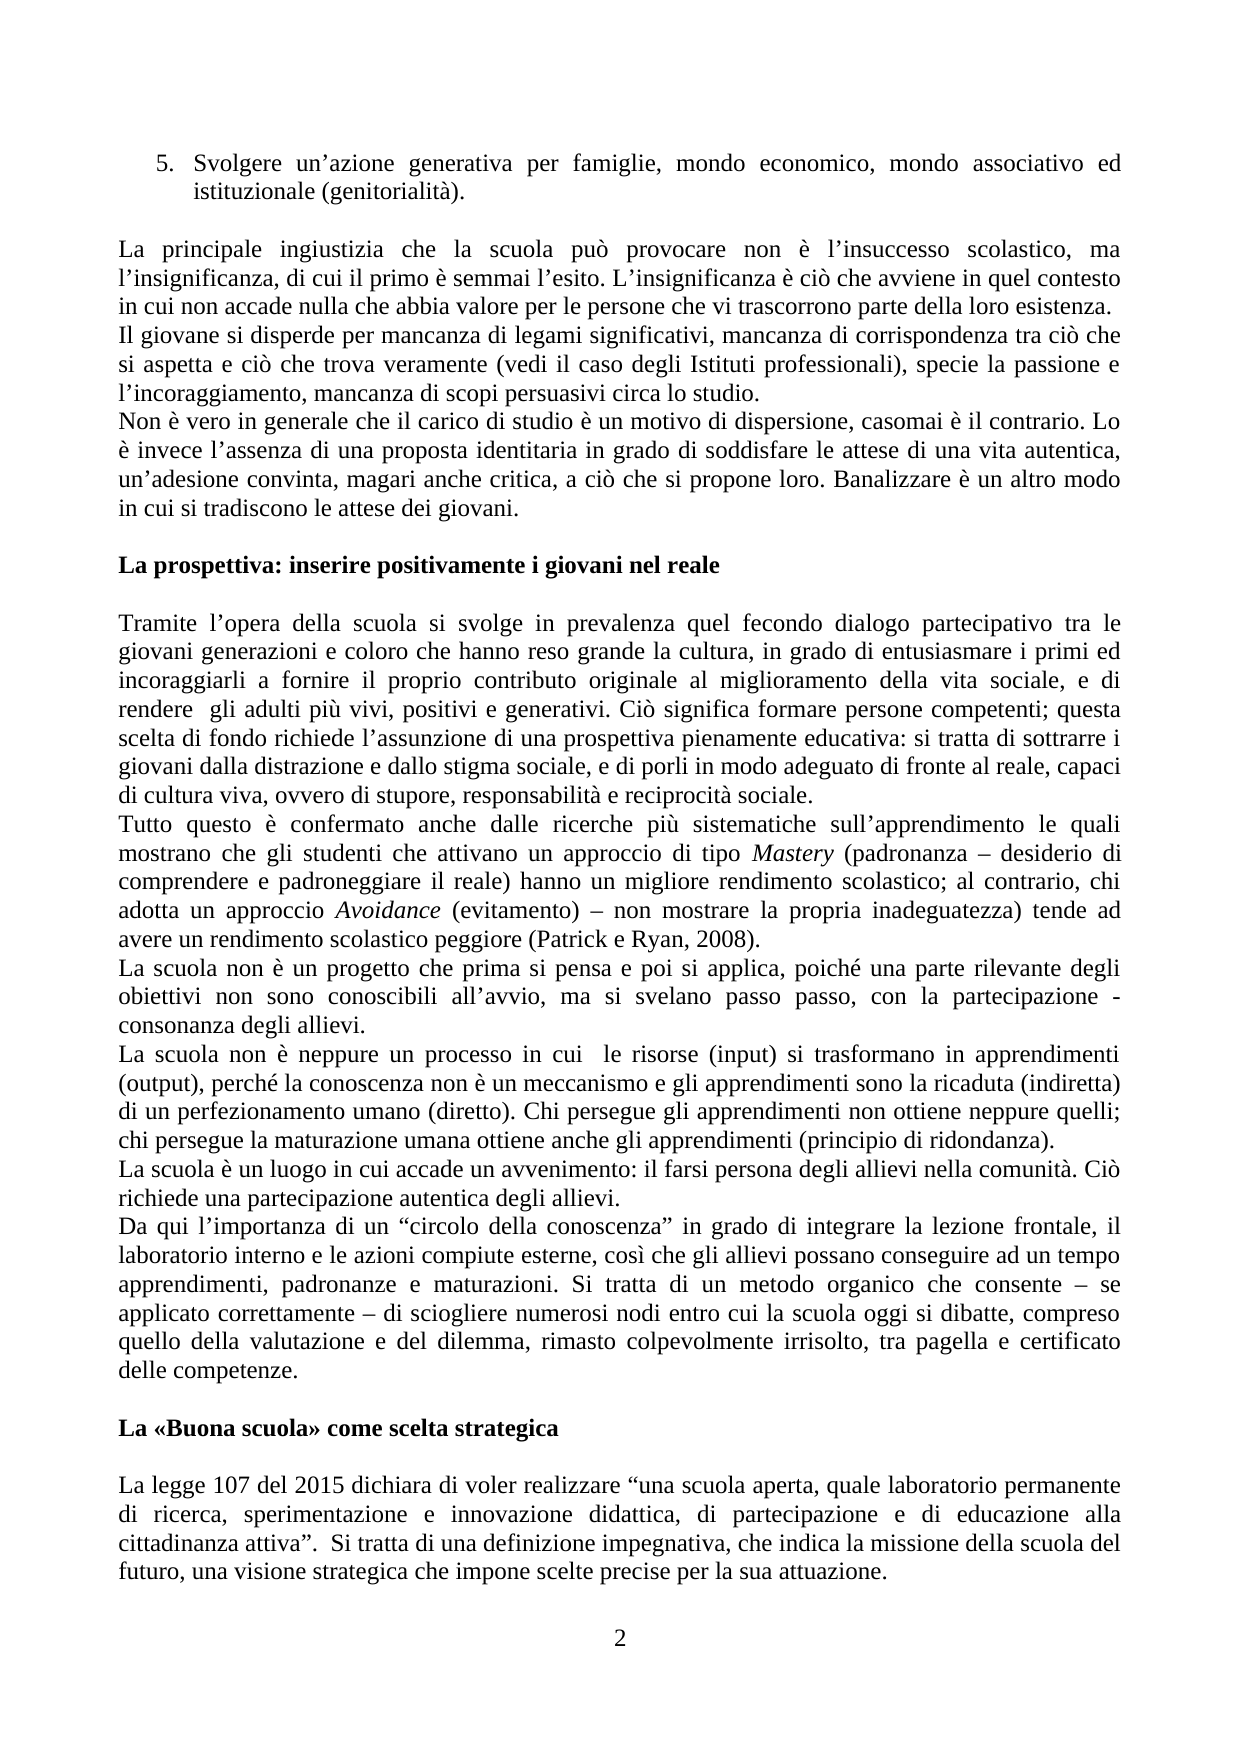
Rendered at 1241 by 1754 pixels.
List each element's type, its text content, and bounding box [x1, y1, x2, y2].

text La scuola non è neppure un processo in cui le risorse (input) si trasformano in apprendimenti (output), perché la conoscenza non è un meccanismo e gli apprendimenti sono la ricaduta (indiretta) di un perfezionamento umano (diretto). Chi persegue gli apprendimenti non ottiene neppure quelli; chi persegue la maturazione umana ottiene anche gli apprendimenti (principio di ridondanza). [118, 1039, 1122, 1154]
text Tramite l’opera della scuola si svolge in prevalenza quel fecondo dialogo partecipativo tra le giovani generazioni e coloro che hanno reso grande la cultura, in grado di entusiasmare i primi ed incoraggiarli a fornire il proprio contributo originale al miglioramento della vita sociale, e di rendere gli adulti più vivi, positivi e generativi. Ciò significa formare persone competenti; questa scelta di fondo richiede l’assunzione di una prospettiva pienamente educativa: si tratta di sottrarre i giovani dalla distrazione e dallo stigma sociale, e di porli in modo adeguato di fronte al reale, capaci di cultura viva, ovvero di stupore, responsabilità e reciprocità sociale. [118, 608, 1122, 809]
text La «Buona scuola» come scelta strategica [118, 1413, 1122, 1441]
text La scuola non è un progetto che prima si pensa e poi si applica, poiché una parte rilevante degli obiettivi non sono conoscibili all’avvio, ma si svelano passo passo, con la partecipazione - consonanza degli allievi. [118, 953, 1122, 1039]
text Da qui l’importanza di un “circolo della conoscenza” in grado di integrare la lezione frontale, il laboratorio interno e le azioni compiute esterne, così che gli allievi possano conseguire ad un tempo apprendimenti, padronanze e maturazioni. Si tratta di un metodo organico che consente – se applicato correttamente – di sciogliere numerosi nodi entro cui la scuola oggi si dibatte, compreso quello della valutazione e del dilemma, rimasto colpevolmente irrisolto, tra pagella e certificato delle competenze. [118, 1211, 1122, 1384]
text La legge 107 del 2015 dichiara di voler realizzare “una scuola aperta, quale laboratorio permanente di ricerca, sperimentazione e innovazione didattica, di partecipazione e di educazione alla cittadinanza attiva”. Si tratta di una definizione impegnativa, che indica la missione della scuola del futuro, una visione strategica che impone scelte precise per la sua attuazione. [118, 1470, 1122, 1585]
text La principale ingiustizia che la scuola può provocare non è l’insuccesso scolastico, ma l’insignificanza, di cui il primo è semmai l’esito. L’insignificanza è ciò che avviene in quel contesto in cui non accade nulla che abbia valore per le persone che vi trascorrono parte della loro esistenza. [118, 234, 1122, 320]
text La scuola è un luogo in cui accade un avvenimento: il farsi persona degli allievi nella comunità. Ciò richiede una partecipazione autentica degli allievi. [118, 1154, 1122, 1211]
text La prospettiva: inserire positivamente i giovani nel reale [118, 550, 1122, 579]
text Non è vero in generale che il carico di studio è un motivo di dispersione, casomai è il contrario. Lo è invece l’assenza di una proposta identitaria in grado di soddisfare le attese di una vita autentica, un’adesione convinta, magari anche critica, a ciò che si propone loro. Banalizzare è un altro modo in cui si tradiscono le attese dei giovani. [118, 406, 1122, 521]
text Tutto questo è confermato anche dalle ricerche più sistematiche sull’apprendimento le quali mostrano che gli studenti che attivano un approccio di tipo Mastery (padronanza – desiderio di comprendere e padroneggiare il reale) hanno un migliore rendimento scolastico; al contrario, chi adotta un approccio Avoidance (evitamento) – non mostrare la propria inadeguatezza) tende ad avere un rendimento scolastico peggiore (Patrick e Ryan, 2008). [118, 809, 1122, 953]
text Il giovane si disperde per mancanza di legami significativi, mancanza di corrispondenza tra ciò che si aspetta e ciò che trova veramente (vedi il caso degli Istituti professionali), specie la passione e l’incoraggiamento, mancanza di scopi persuasivi circa lo studio. [118, 320, 1122, 406]
list Svolgere un’azione generativa per famiglie, mondo economico, mondo associativo ed istituzionale (genitorialità). [156, 148, 1122, 205]
